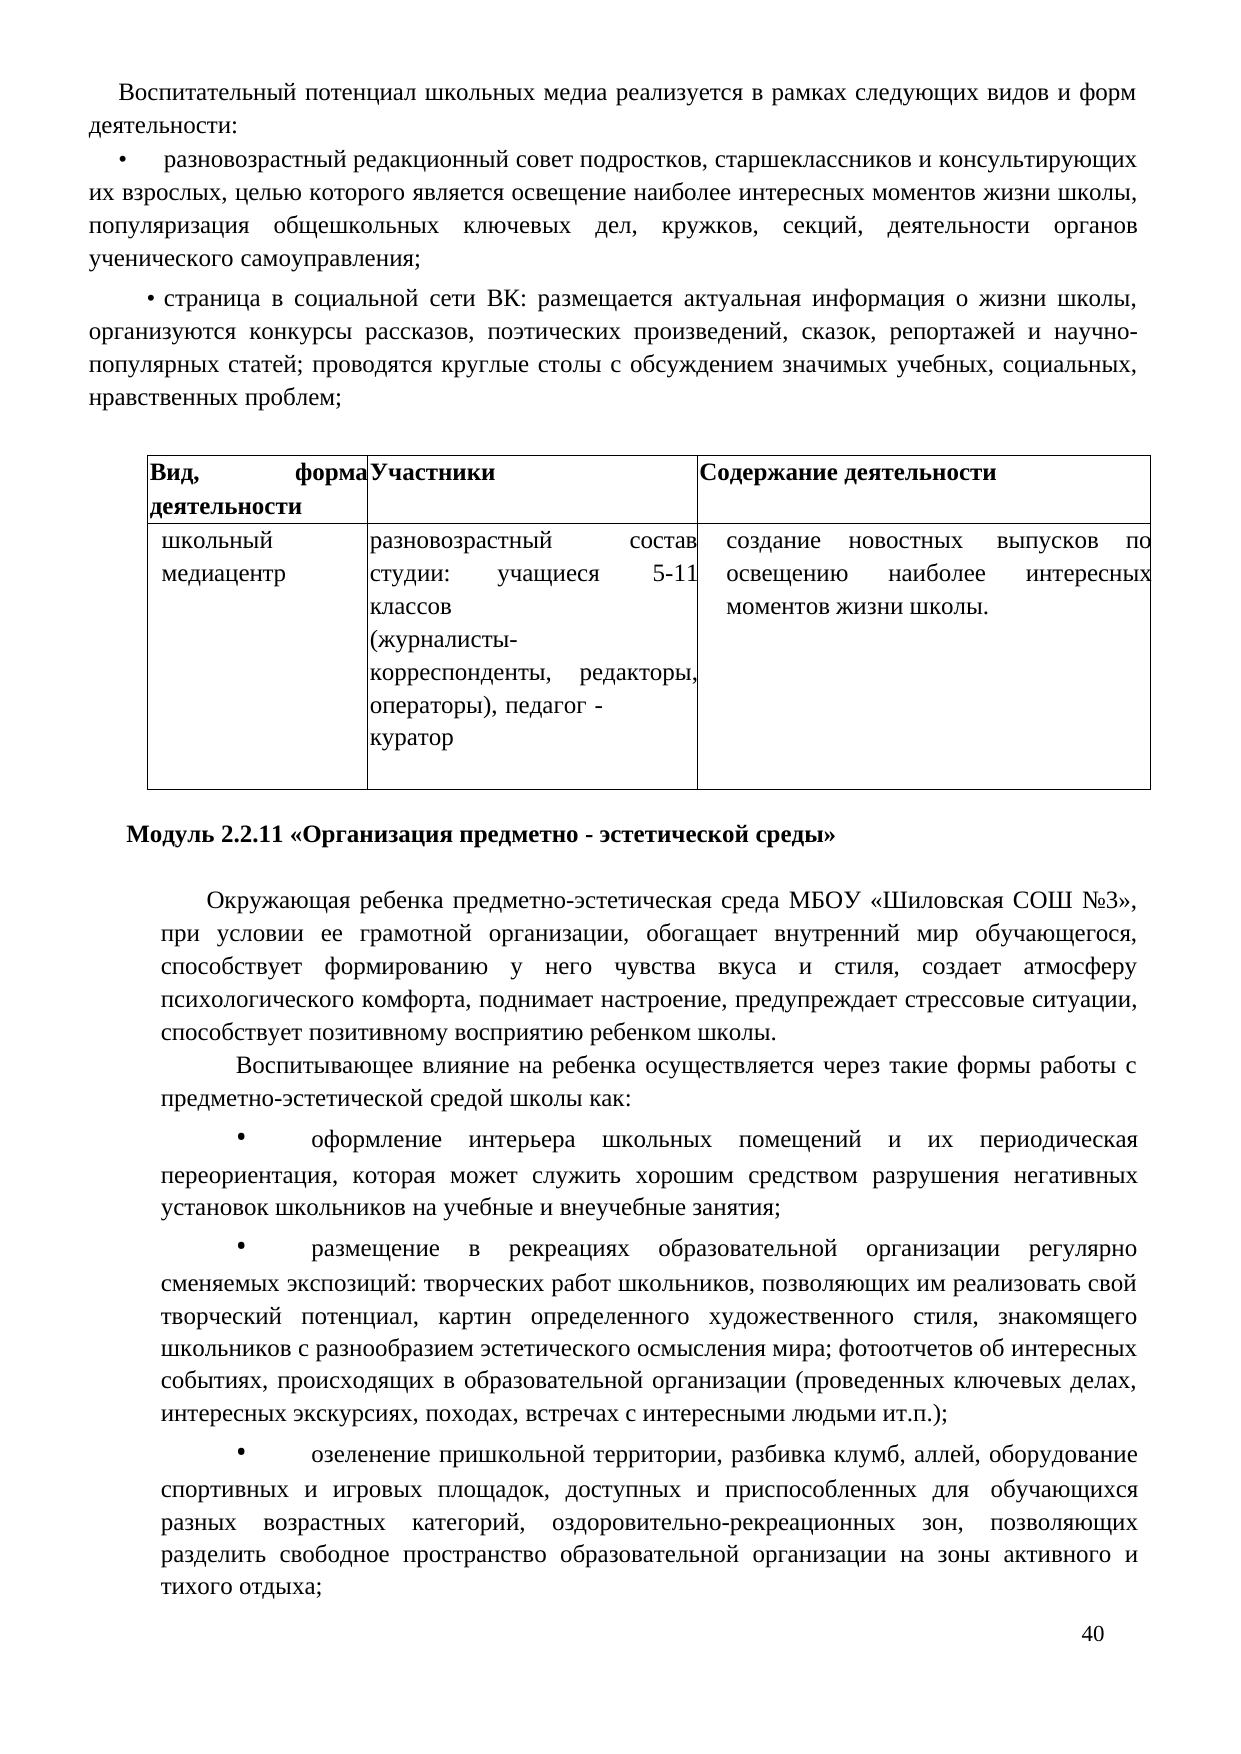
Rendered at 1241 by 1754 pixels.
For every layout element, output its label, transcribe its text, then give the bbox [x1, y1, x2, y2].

list озеленение пришкольной территории, разбивка клумб, аллей, оборудование спортивных и игровых площадок, доступных и приспособленных для обучающихся разных возрастных категорий, оздоровительно-рекреационных зон, позволяющих разделить свободное пространство образовательной организации на зоны активного и тихого отдыха; [161, 1431, 1138, 1600]
list размещение в рекреациях образовательной организации регулярно сменяемых экспозиций: творческих работ школьников, позволяющих им реализовать свой творческий потенциал, картин определенного художественного стиля, знакомящего школьников с разнообразием эстетического осмысления мира; фотоотчетов об интересных событиях, происходящих в образовательной организации (проведенных ключевых делах, интересных экскурсиях, походах, встречах с интересными людьми ит.п.); [161, 1225, 1138, 1427]
text Воспитательный потенциал школьных медиа реализуется в рамках следующих видов и форм деятельности: [88, 77, 1137, 139]
text Воспитывающее влияние на ребенка осуществляется через такие формы работы с предметно-эстетической средой школы как: [161, 1051, 1137, 1112]
text Окружающая ребенка предметно-эстетическая среда МБОУ «Шиловская СОШ №3», при условии ее грамотной организации, обогащает внутренний мир обучающегося, способствует формированию у него чувства вкуса и стиля, создает атмосферу психологического комфорта, поднимает настроение, предупреждает стрессовые ситуации, способствует позитивному восприятию ребенком школы. [161, 885, 1138, 1046]
table_header Содержание деятельности [698, 456, 1150, 523]
list разновозрастный редакционный совет подростков, старшеклассников и консультирующих их взрослых, целью которого является освещение наиболее интересных моментов жизни школы, популяризация общешкольных ключевых дел, кружков, секций, деятельности органов ученического самоуправления; [88, 144, 1138, 272]
list страница в социальной сети ВК: размещается актуальная информация о жизни школы, организуются конкурсы рассказов, поэтических произведений, сказок, репортажей и научно-популярных статей; проводятся круглые столы с обсуждением значимых учебных, социальных, нравственных проблем; [88, 283, 1138, 411]
table_cell создание новостных выпусков по освещению наиболее интересных моментов жизни школы. [698, 524, 1150, 789]
list оформление интерьера школьных помещений и их периодическая переориентация, которая может служить хорошим средством разрушения негативных установок школьников на учебные и внеучебные занятия; [161, 1117, 1138, 1221]
table_header Вид, форма деятельности [148, 456, 367, 523]
table_cell разновозрастный состав студии: учащиеся 5-11 классов (журналисты-корреспонденты, редакторы, операторы), педагог - куратор [368, 524, 697, 789]
table_cell школьный медиацентр [148, 524, 367, 789]
table_header Участники [368, 456, 697, 523]
subtitle Модуль 2.2.11 «Организация предметно - эстетической среды» [126, 819, 1209, 848]
